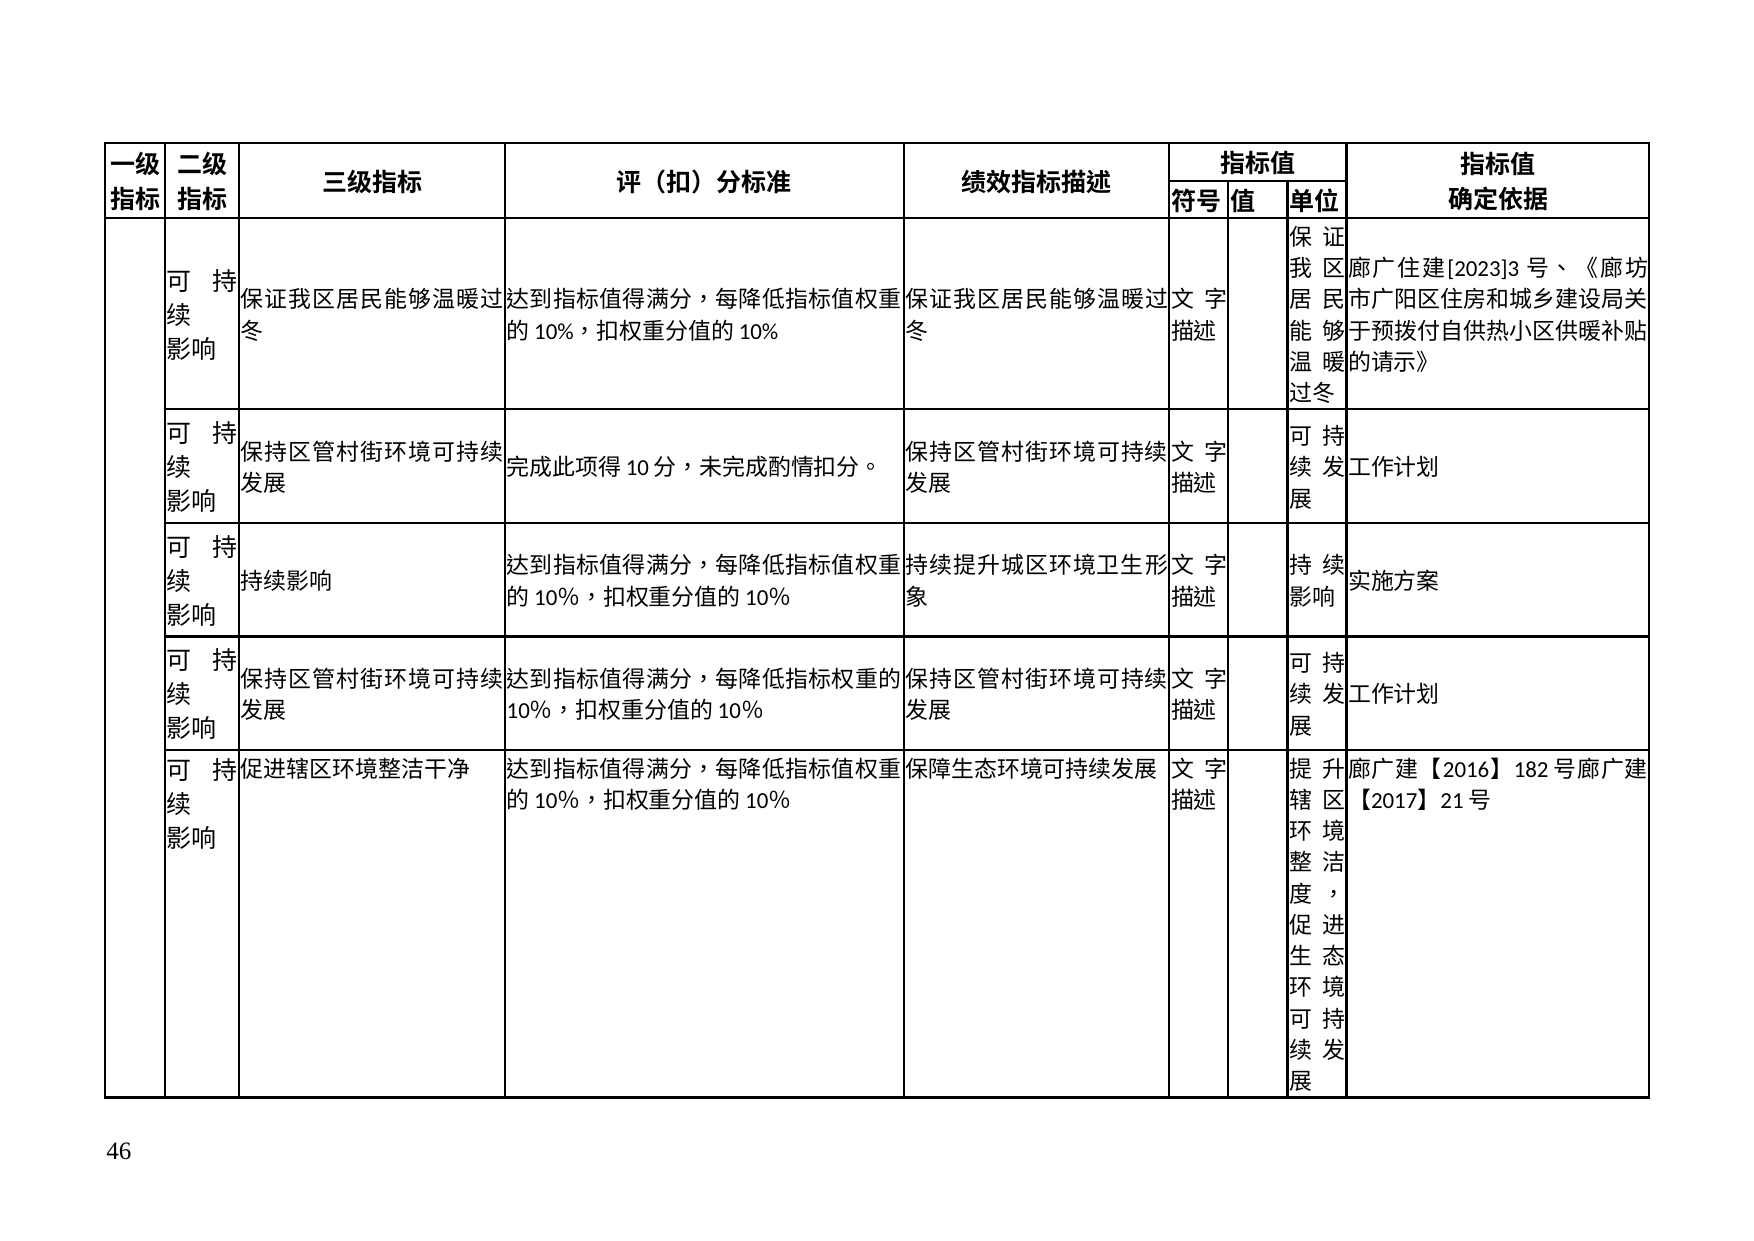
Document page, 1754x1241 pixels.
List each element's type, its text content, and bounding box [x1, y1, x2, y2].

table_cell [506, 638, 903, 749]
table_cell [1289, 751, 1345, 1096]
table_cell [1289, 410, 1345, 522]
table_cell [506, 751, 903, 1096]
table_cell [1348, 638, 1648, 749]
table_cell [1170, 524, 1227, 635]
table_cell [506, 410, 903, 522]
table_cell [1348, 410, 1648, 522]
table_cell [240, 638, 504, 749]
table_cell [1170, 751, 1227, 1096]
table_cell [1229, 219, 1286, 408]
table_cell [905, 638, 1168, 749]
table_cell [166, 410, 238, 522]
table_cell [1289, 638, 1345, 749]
table_header 评（扣）分标准 [506, 144, 903, 217]
table_header 二级 指标 [166, 144, 238, 217]
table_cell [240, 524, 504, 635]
table_header 三级指标 [240, 144, 504, 217]
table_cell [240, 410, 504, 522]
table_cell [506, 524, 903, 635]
table_header 指标值 [1170, 144, 1345, 179]
table_header 指标值 确定依据 [1348, 144, 1648, 217]
table_cell 单位 [1289, 182, 1345, 217]
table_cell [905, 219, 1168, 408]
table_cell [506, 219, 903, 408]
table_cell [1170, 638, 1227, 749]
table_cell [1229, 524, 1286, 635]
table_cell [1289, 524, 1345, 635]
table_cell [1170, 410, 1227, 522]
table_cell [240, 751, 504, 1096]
table_header 一级指标 [106, 144, 164, 217]
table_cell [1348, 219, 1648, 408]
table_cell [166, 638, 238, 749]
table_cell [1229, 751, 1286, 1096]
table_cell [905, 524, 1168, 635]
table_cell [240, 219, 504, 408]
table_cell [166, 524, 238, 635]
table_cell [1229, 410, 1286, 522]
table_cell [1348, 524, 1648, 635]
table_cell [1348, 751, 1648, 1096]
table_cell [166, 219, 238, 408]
table_cell 符号 [1170, 182, 1227, 217]
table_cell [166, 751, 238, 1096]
table_header 绩效指标描述 [905, 144, 1168, 217]
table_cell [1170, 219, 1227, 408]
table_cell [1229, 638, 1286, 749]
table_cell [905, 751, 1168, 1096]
table_cell 值 [1229, 182, 1286, 217]
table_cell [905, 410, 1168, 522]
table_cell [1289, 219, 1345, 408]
